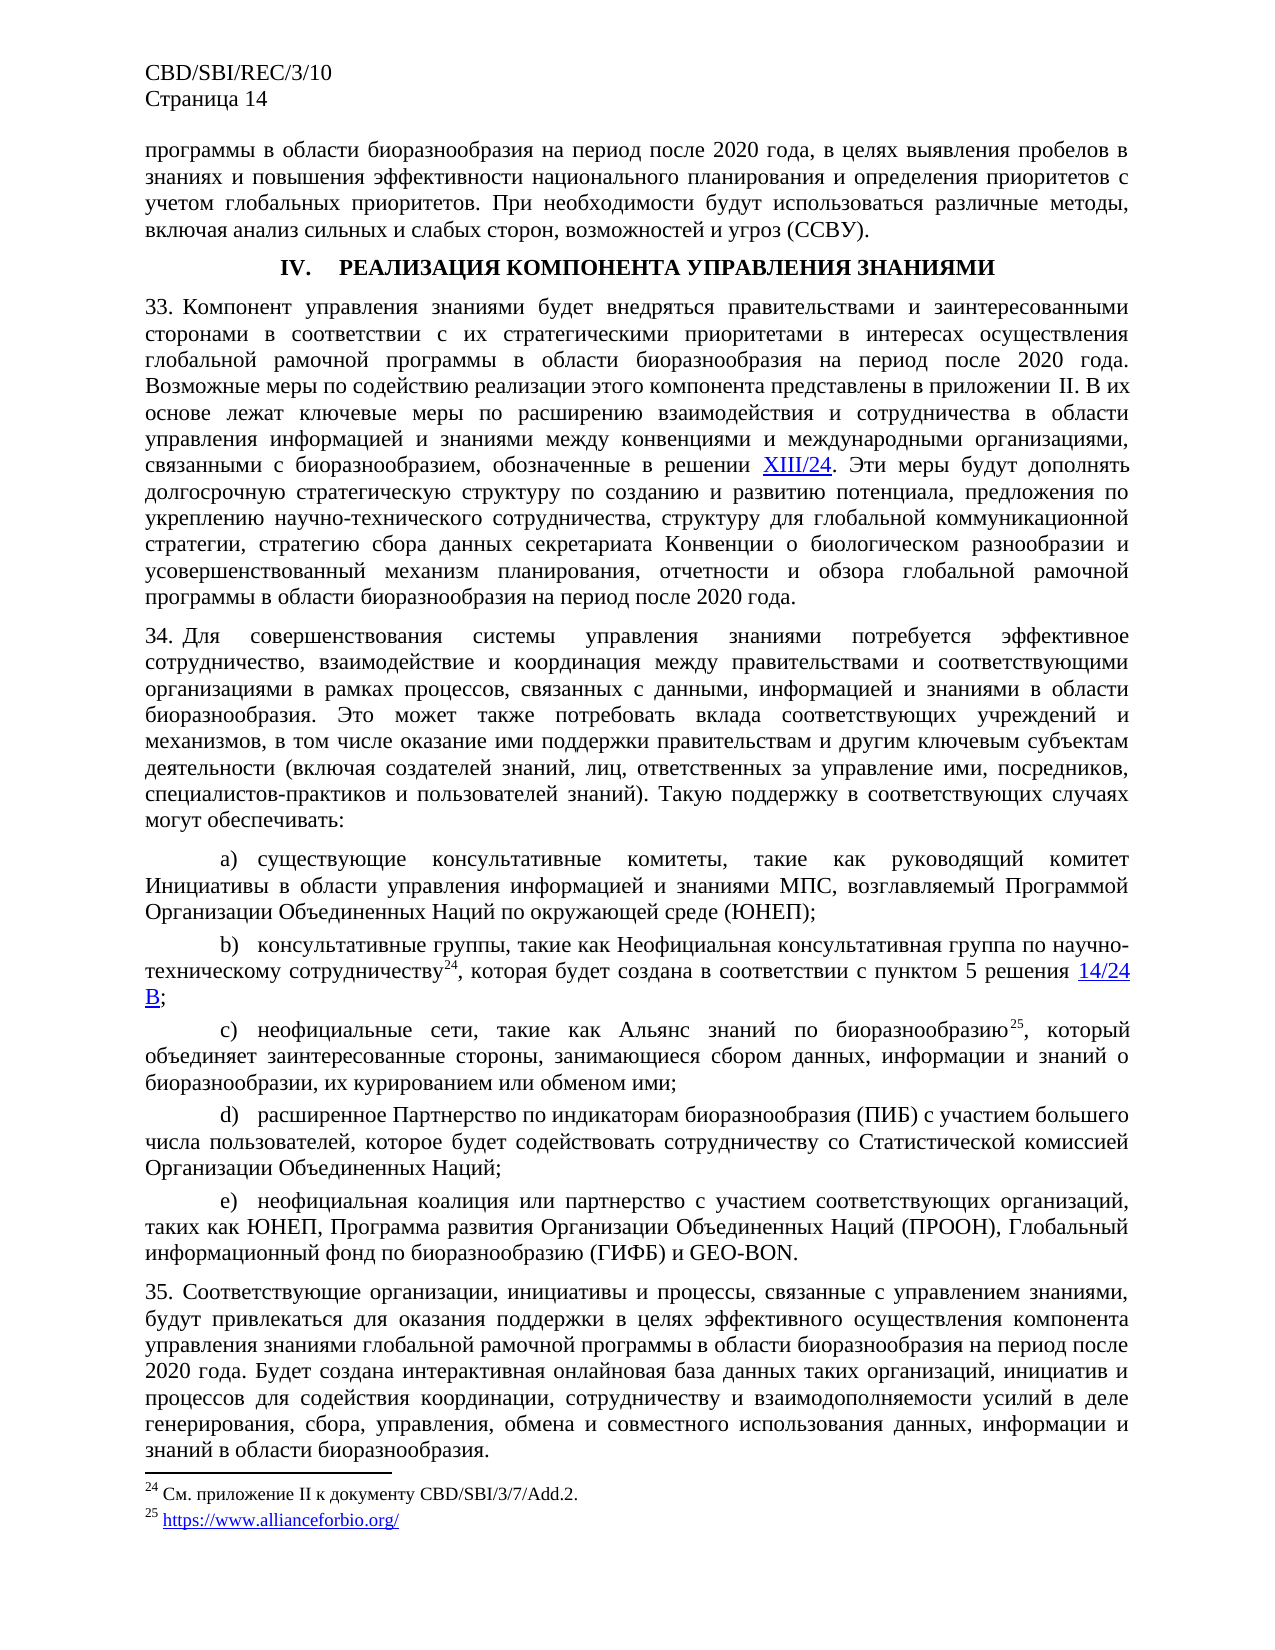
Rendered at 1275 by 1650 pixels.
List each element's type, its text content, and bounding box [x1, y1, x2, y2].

list консультативные группы, такие как Неофициальная консультативная группа по научно-техническому сотрудничеству, которая будет создана в соответствии с пунктом 5 решения 14/24 B; [145, 931, 1130, 1010]
list Соответствующие организации, инициативы и процессы, связанные с управлением знаниями, будут привлекаться для оказания поддержки в целях эффективного осуществления компонента управления знаниями глобальной рамочной программы в области биоразнообразия на период после 2020 года. Будет создана интерактивная онлайновая база данных таких организаций, инициатив и процессов для содействия координации, сотрудничеству и взаимодополняемости усилий в деле генерирования, сбора, управления, обмена и совместного использования данных, информации и знаний в области биоразнообразия. [145, 1278, 1130, 1463]
list расширенное Партнерство по индикаторам биоразнообразия (ПИБ) с участием большего числа пользователей, которое будет содействовать сотрудничеству со Статистической комиссией Организации Объединенных Наций; [145, 1101, 1130, 1180]
list неофициальные сети, такие как Альянс знаний по биоразнообразию, который объединяет заинтересованные стороны, занимающиеся сбором данных, информации и знаний о биоразнообразии, их курированием или обменом ими; [145, 1016, 1130, 1095]
list неофициальная коалиция или партнерство с участием соответствующих организаций, таких как ЮНЕП, Программа развития Организации Объединенных Наций (ПРООН), Глобальный информационный фонд по биоразнообразию (ГИФБ) и GEO-BON. [145, 1187, 1130, 1266]
list существующие консультативные комитеты, такие как руководящий комитет Инициативы в области управления информацией и знаниями МПС, возглавляемый Программой Организации Объединенных Наций по окружающей среде (ЮНЕП); [145, 845, 1130, 924]
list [145, 137, 1130, 242]
subtitle IV. РЕАЛИЗАЦИЯ КОМПОНЕНТА УПРАВЛЕНИЯ ЗНАНИЯМИ [145, 254, 1130, 281]
list Для совершенствования системы управления знаниями потребуется эффективное сотрудничество, взаимодействие и координация между правительствами и соответствующими организациями в рамках процессов, связанных с данными, информацией и знаниями в области биоразнообразия. Это может также потребовать вклада соответствующих учреждений и механизмов, в том числе оказание ими поддержки правительствам и другим ключевым субъектам деятельности (включая создателей знаний, лиц, ответственных за управление ими, посредников, специалистов-практиков и пользователей знаний). Такую поддержку в соответствующих случаях могут обеспечивать: [145, 622, 1130, 833]
list Компонент управления знаниями будет внедряться правительствами и заинтересованными сторонами в соответствии с их стратегическими приоритетами в интересах осуществления глобальной рамочной программы в области биоразнообразия на период после 2020 года. Возможные меры по содействию реализации этого компонента представлены в приложении II. В их основе лежат ключевые меры по расширению взаимодействия и сотрудничества в области управления информацией и знаниями между конвенциями и международными организациями, связанными с биоразнообразием, обозначенные в решении XIII/24. Эти меры будут дополнять долгосрочную стратегическую структуру по созданию и развитию потенциала, предложения по укреплению научно-технического сотрудничества, структуру для глобальной коммуникационной стратегии, стратегию сбора данных секретариата Конвенции о биологическом разнообразии и усовершенствованный механизм планирования, отчетности и обзора глобальной рамочной программы в области биоразнообразия на период после 2020 года. [145, 293, 1130, 609]
